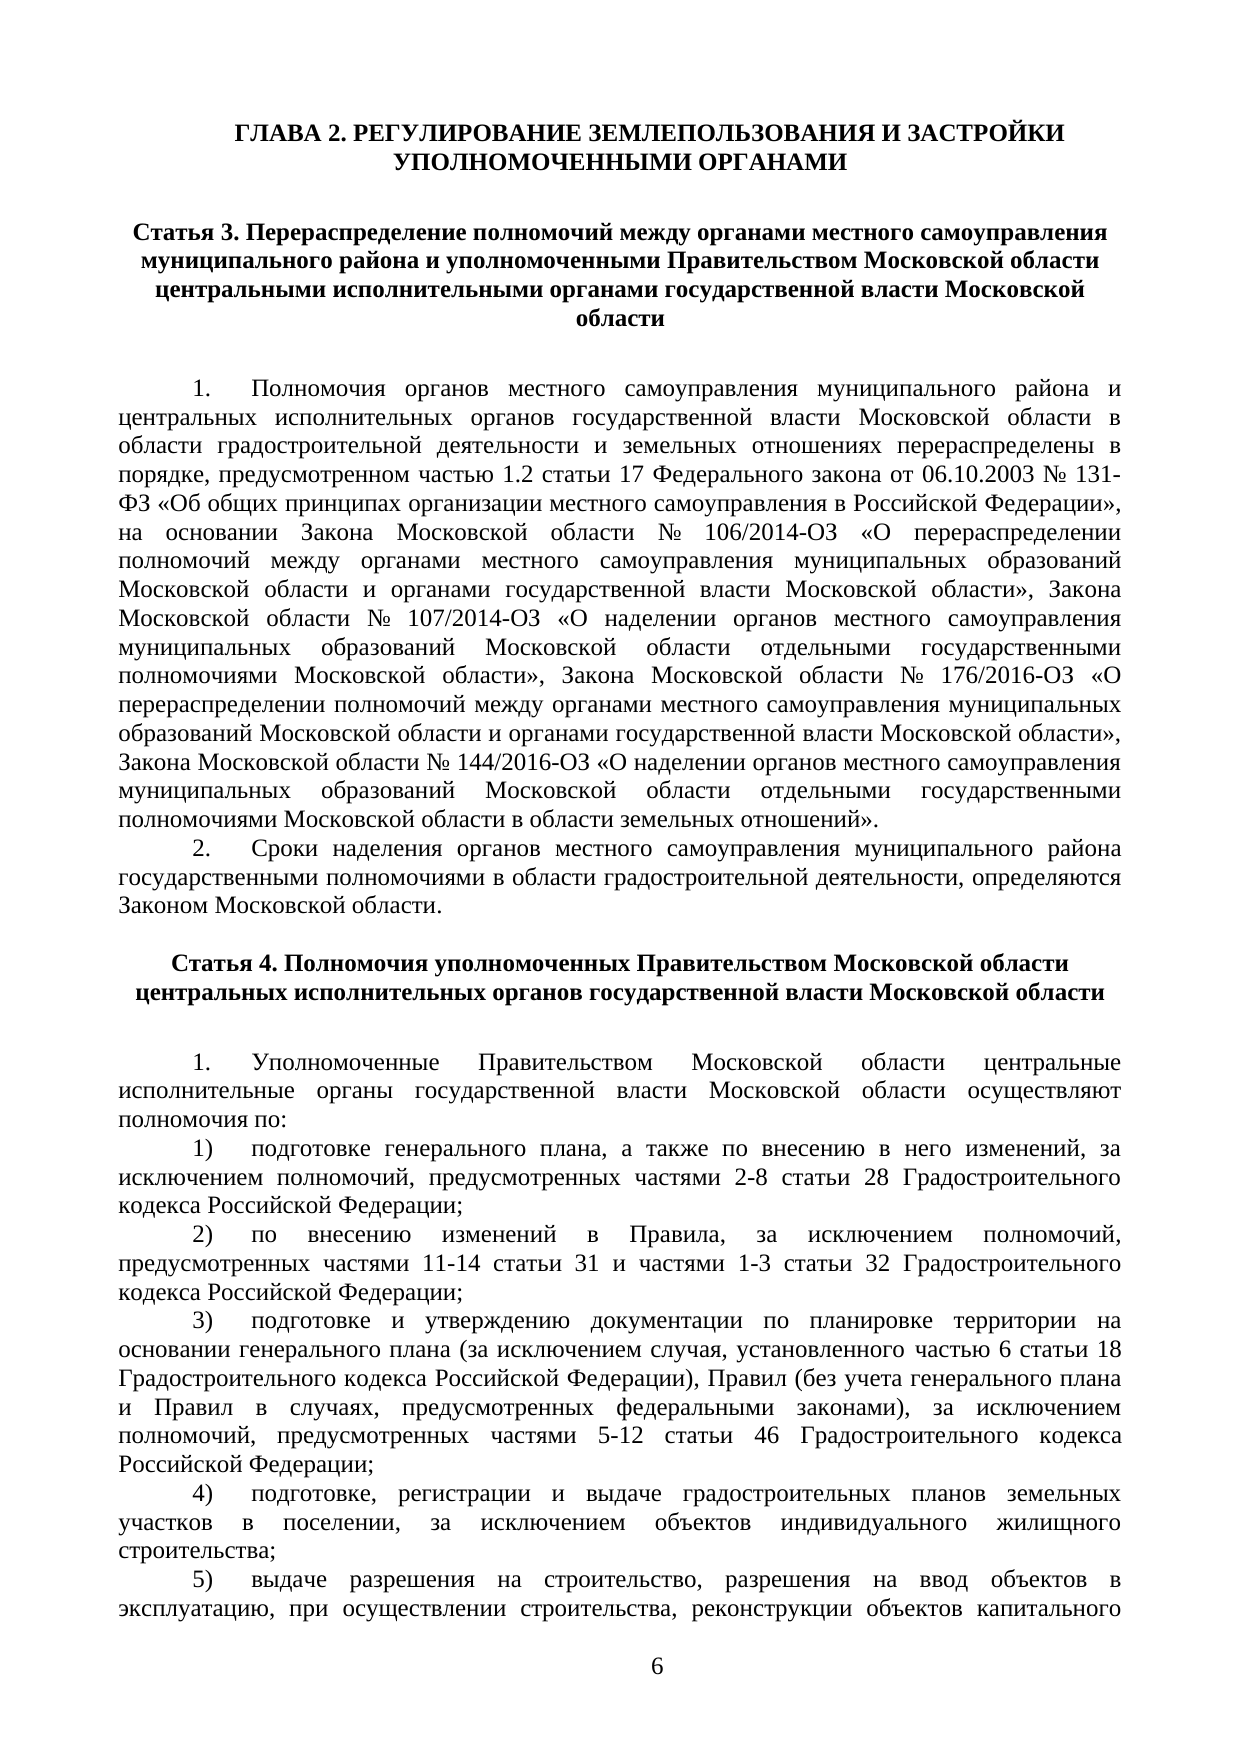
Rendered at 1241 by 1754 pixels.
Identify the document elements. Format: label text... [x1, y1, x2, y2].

text 2. Сроки наделения органов местного самоуправления муниципального района государственными полномочиями в области градостроительной деятельности, определяются Законом Московской области. [118, 833, 1122, 919]
text 2) по внесению изменений в Правила, за исключением полномочий, предусмотренных частями 11-14 статьи 31 и частями 1-3 статьи 32 Градостроительного кодекса Российской Федерации; [118, 1219, 1122, 1306]
text 1) подготовке генерального плана, а также по внесению в него изменений, за исключением полномочий, предусмотренных частями 2-8 статьи 28 Градостроительного кодекса Российской Федерации; [118, 1133, 1122, 1219]
text 1. Уполномоченные Правительством Московской области центральные исполнительные органы государственной власти Московской области осуществляют полномочия по: [118, 1047, 1122, 1133]
text 4) подготовке, регистрации и выдаче градостроительных планов земельных участков в поселении, за исключением объектов индивидуального жилищного строительства; [118, 1478, 1122, 1564]
subtitle Глава 2. Регулирование землепользования и застройки уполномоченными органами [118, 118, 1122, 176]
subtitle Статья 4. Полномочия уполномоченных Правительством Московской области центральных исполнительных органов государственной власти Московской области [118, 948, 1122, 1006]
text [118, 1564, 1122, 1622]
text 3) подготовке и утверждению документации по планировке территории на основании генерального плана (за исключением случая, установленного частью 6 статьи 18 Градостроительного кодекса Российской Федерации), Правил (без учета генерального плана и Правил в случаях, предусмотренных федеральными законами), за исключением полномочий, предусмотренных частями 5-12 статьи 46 Градостроительного кодекса Российской Федерации; [118, 1306, 1122, 1478]
subtitle Статья 3. Перераспределение полномочий между органами местного самоуправления муниципального района и уполномоченными Правительством Московской области центральными исполнительными органами государственной власти Московской области [118, 217, 1122, 332]
text 1. Полномочия органов местного самоуправления муниципального района и центральных исполнительных органов государственной власти Московской области в области градостроительной деятельности и земельных отношениях перераспределены в порядке, предусмотренном частью 1.2 статьи 17 Федерального закона от 06.10.2003 № 131-ФЗ «Об общих принципах организации местного самоуправления в Российской Федерации», на основании Закона Московской области № 106/2014-ОЗ «О перераспределении полномочий между органами местного самоуправления муниципальных образований Московской области и органами государственной власти Московской области», Закона Московской области № 107/2014-ОЗ «О наделении органов местного самоуправления муниципальных образований Московской области отдельными государственными полномочиями Московской области», Закона Московской области № 176/2016-ОЗ «О перераспределении полномочий между органами местного самоуправления муниципальных образований Московской области и органами государственной власти Московской области», Закона Московской области № 144/2016-ОЗ «О наделении органов местного самоуправления муниципальных образований Московской области отдельными государственными полномочиями Московской области в области земельных отношений». [118, 373, 1122, 833]
